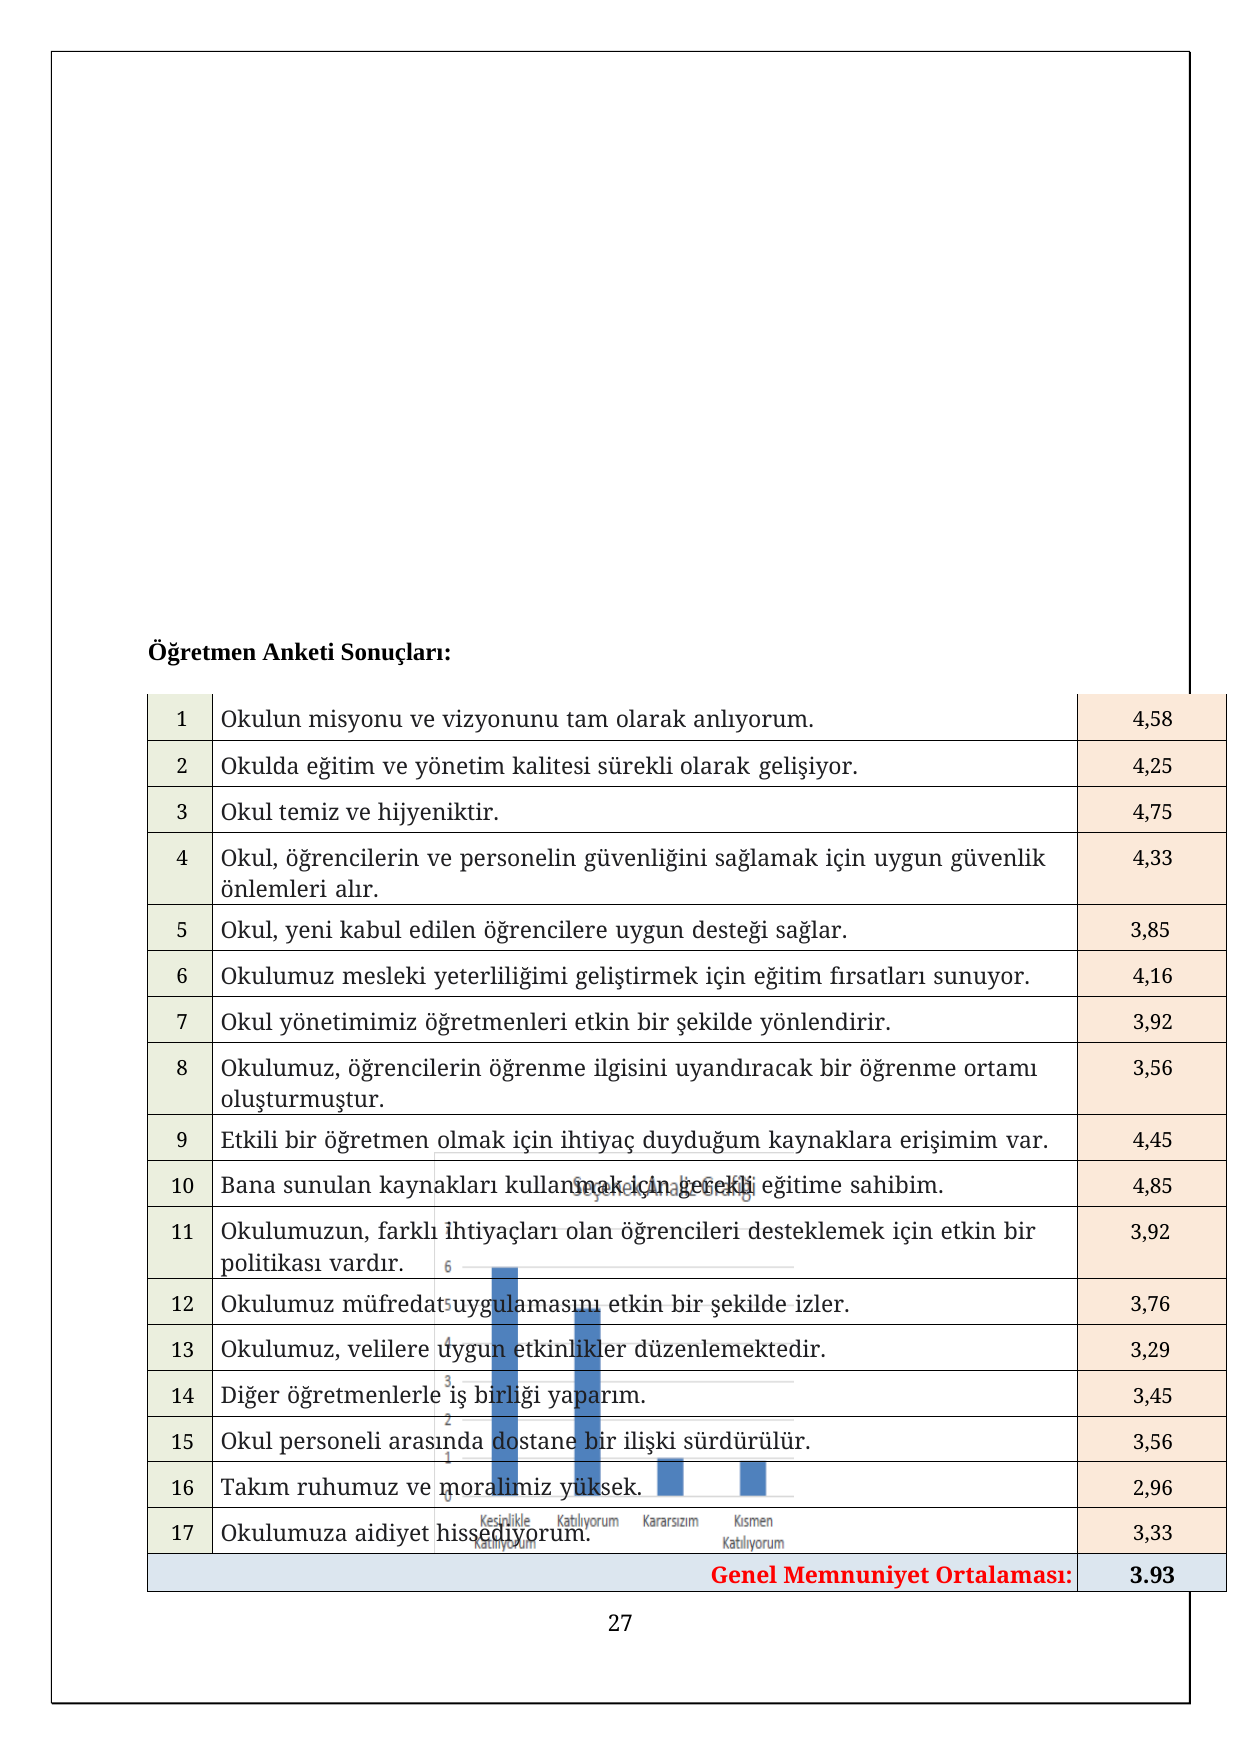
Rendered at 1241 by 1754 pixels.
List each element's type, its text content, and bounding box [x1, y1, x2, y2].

table_cell Okulumuz, öğrencilerin öğrenme ilgisini uyandıracak bir öğrenme ortamı oluşturmuştur. [213, 1043, 1077, 1114]
table_cell 4 [148, 833, 212, 904]
table_cell 3,56 [1078, 1043, 1226, 1114]
table_cell 3 [148, 787, 212, 832]
table_cell 4,25 [1078, 741, 1226, 786]
table_cell Diğer öğretmenlerle iş birliği yaparım. [213, 1371, 1077, 1416]
table_cell 7 [148, 997, 212, 1042]
table_cell 3.93 [1078, 1554, 1226, 1591]
table_cell 3,92 [1078, 997, 1226, 1042]
table_header 1 [148, 694, 212, 740]
table_cell 12 [148, 1279, 212, 1324]
table_cell 5 [148, 905, 212, 950]
table_cell 11 [148, 1207, 212, 1278]
table_cell 2,96 [1078, 1462, 1226, 1507]
table_cell 13 [148, 1325, 212, 1370]
table_cell 3,45 [1078, 1371, 1226, 1416]
table_cell 17 [148, 1508, 212, 1553]
table_cell 3,92 [1078, 1207, 1226, 1278]
table_cell Okul personeli arasında dostane bir ilişki sürdürülür. [213, 1417, 1077, 1461]
table_cell 3,56 [1078, 1417, 1226, 1461]
table_cell Okulumuza aidiyet hissediyorum. [213, 1508, 1077, 1553]
table_cell 6 [148, 951, 212, 996]
table_cell Okul temiz ve hijyeniktir. [213, 787, 1077, 832]
text Öğretmen Anketi Sonuçları: [148, 637, 1092, 665]
table_cell 8 [148, 1043, 212, 1114]
table_cell Okul, öğrencilerin ve personelin güvenliğini sağlamak için uygun güvenlik önlemleri alır. [213, 833, 1077, 904]
table_cell 14 [148, 1371, 212, 1416]
table_cell 3,33 [1078, 1508, 1226, 1553]
table_cell 2 [148, 741, 212, 786]
table_cell 4,85 [1078, 1161, 1226, 1206]
table_cell Okulumuzun, farklı ihtiyaçları olan öğrencileri desteklemek için etkin bir politikası vardır. [213, 1207, 1077, 1278]
table_cell Okul yönetimimiz öğretmenleri etkin bir şekilde yönlendirir. [213, 997, 1077, 1042]
table_cell 3,29 [1078, 1325, 1226, 1370]
table_cell Okulumuz mesleki yeterliliğimi geliştirmek için eğitim fırsatları sunuyor. [213, 951, 1077, 996]
table_cell Etkili bir öğretmen olmak için ihtiyaç duyduğum kaynaklara erişimim var. [213, 1115, 1077, 1160]
table_cell 3,76 [1078, 1279, 1226, 1324]
table_cell 3,85 [1078, 905, 1226, 950]
table_cell Okulumuz müfredat uygulamasını etkin bir şekilde izler. [213, 1279, 1077, 1324]
table_header 4,58 [1078, 694, 1226, 740]
table_cell 4,33 [1078, 833, 1226, 904]
table_cell Genel Memnuniyet Ortalaması: [148, 1554, 1077, 1591]
table_cell Bana sunulan kaynakları kullanmak için gerekli eğitime sahibim. [213, 1161, 1077, 1206]
table_cell Okul, yeni kabul edilen öğrencilere uygun desteği sağlar. [213, 905, 1077, 950]
table_cell 4,75 [1078, 787, 1226, 832]
table_cell 9 [148, 1115, 212, 1160]
table_cell 16 [148, 1462, 212, 1507]
table_cell Takım ruhumuz ve moralimiz yüksek. [213, 1462, 1077, 1507]
table_cell 4,16 [1078, 951, 1226, 996]
table_cell Okulumuz, velilere uygun etkinlikler düzenlemektedir. [213, 1325, 1077, 1370]
table_cell Okulda eğitim ve yönetim kalitesi sürekli olarak gelişiyor. [213, 741, 1077, 786]
table_cell 15 [148, 1417, 212, 1461]
table_cell 10 [148, 1161, 212, 1206]
table_header Okulun misyonu ve vizyonunu tam olarak anlıyorum. [213, 694, 1077, 740]
table_cell 4,45 [1078, 1115, 1226, 1160]
